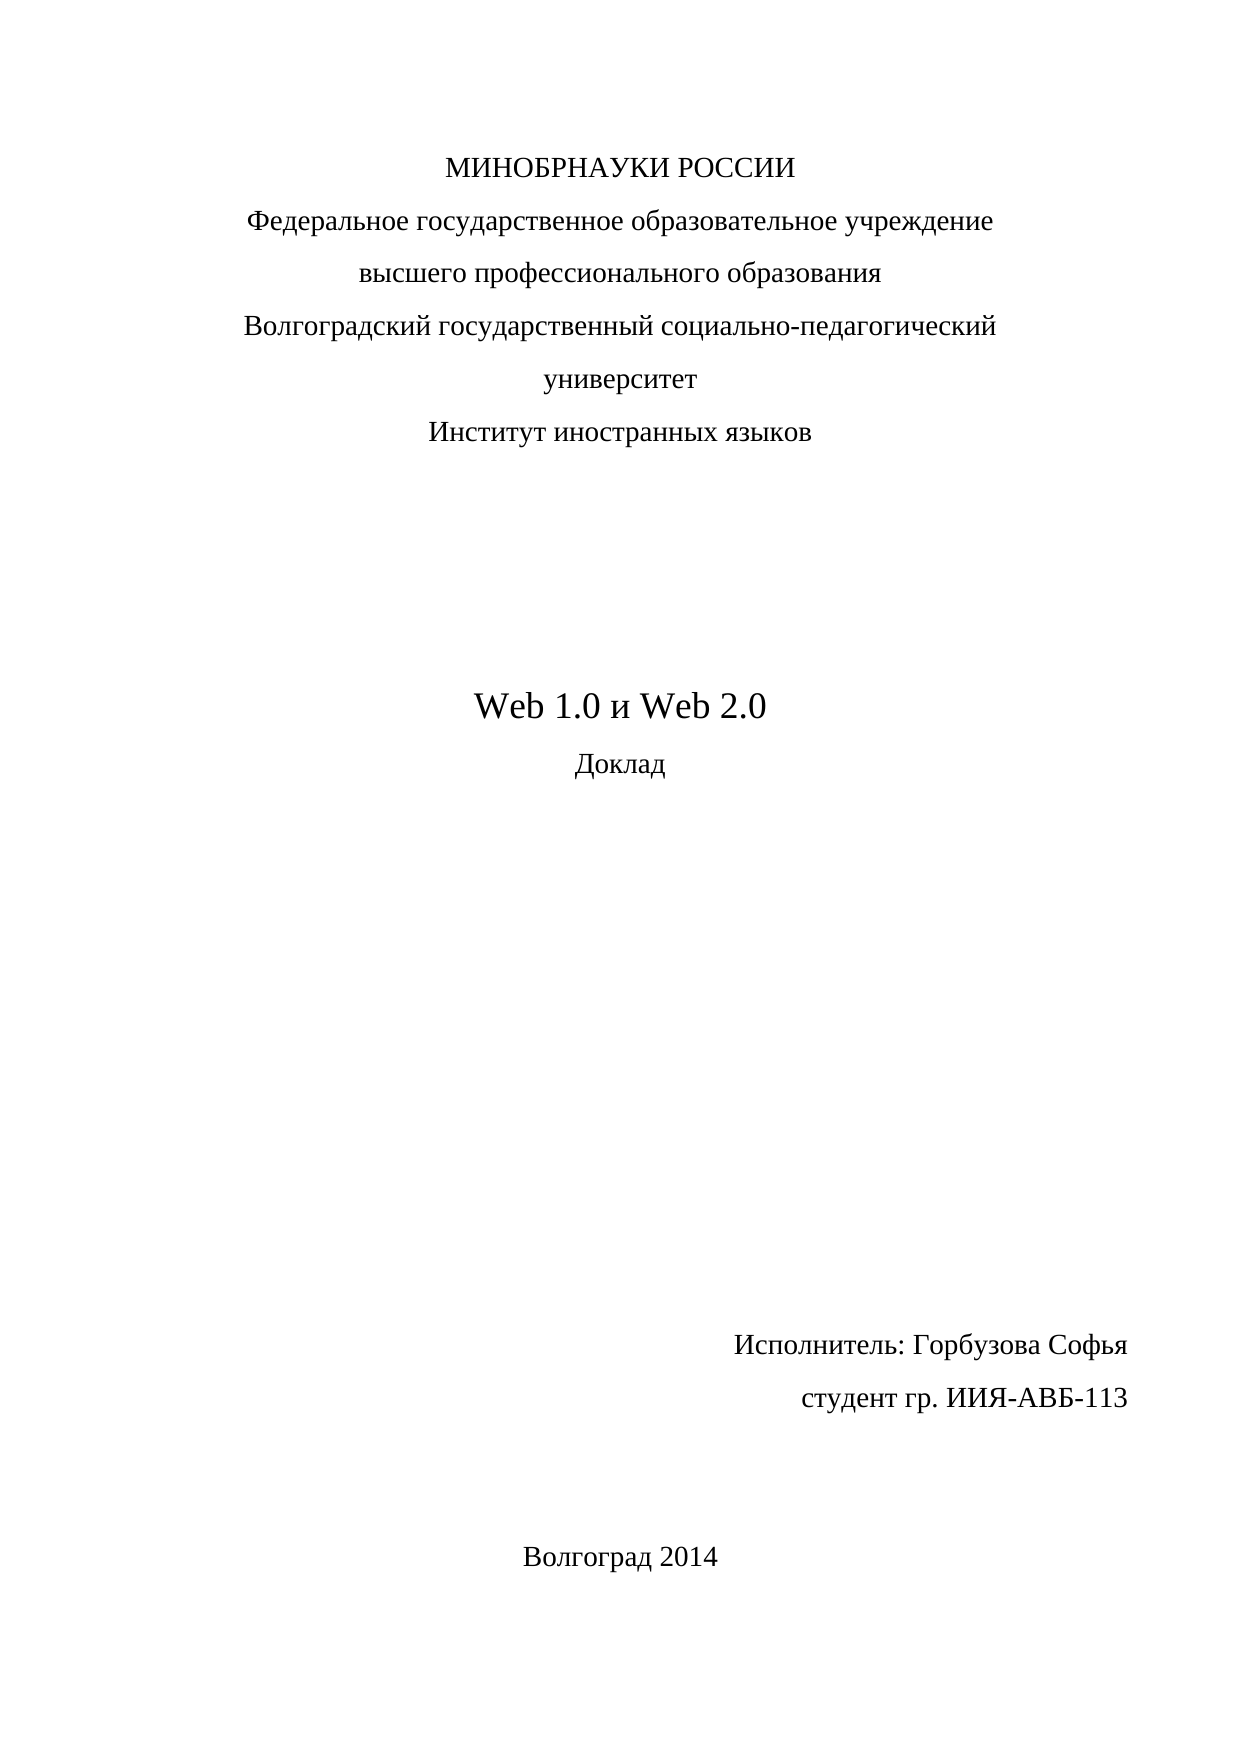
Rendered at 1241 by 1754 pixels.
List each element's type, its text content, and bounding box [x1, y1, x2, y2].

text Федеральное государственное образовательное учреждение [112, 203, 1128, 236]
text Доклад [112, 747, 1128, 780]
text МИНОБРНАУКИ РОССИИ [112, 150, 1128, 183]
text высшего профессионального образования [112, 256, 1128, 289]
text Web 1.0 и Web 2.0 [112, 683, 1128, 726]
text Волгоград 2014 [112, 1539, 1128, 1572]
text Исполнитель: Горбузова Софья [112, 1327, 1128, 1361]
text студент гр. ИИЯ-АВБ-113 [112, 1380, 1128, 1414]
text Волгоградский государственный социально-педагогический [112, 308, 1128, 342]
text университет [112, 361, 1128, 395]
text Институт иностранных языков [112, 414, 1128, 448]
